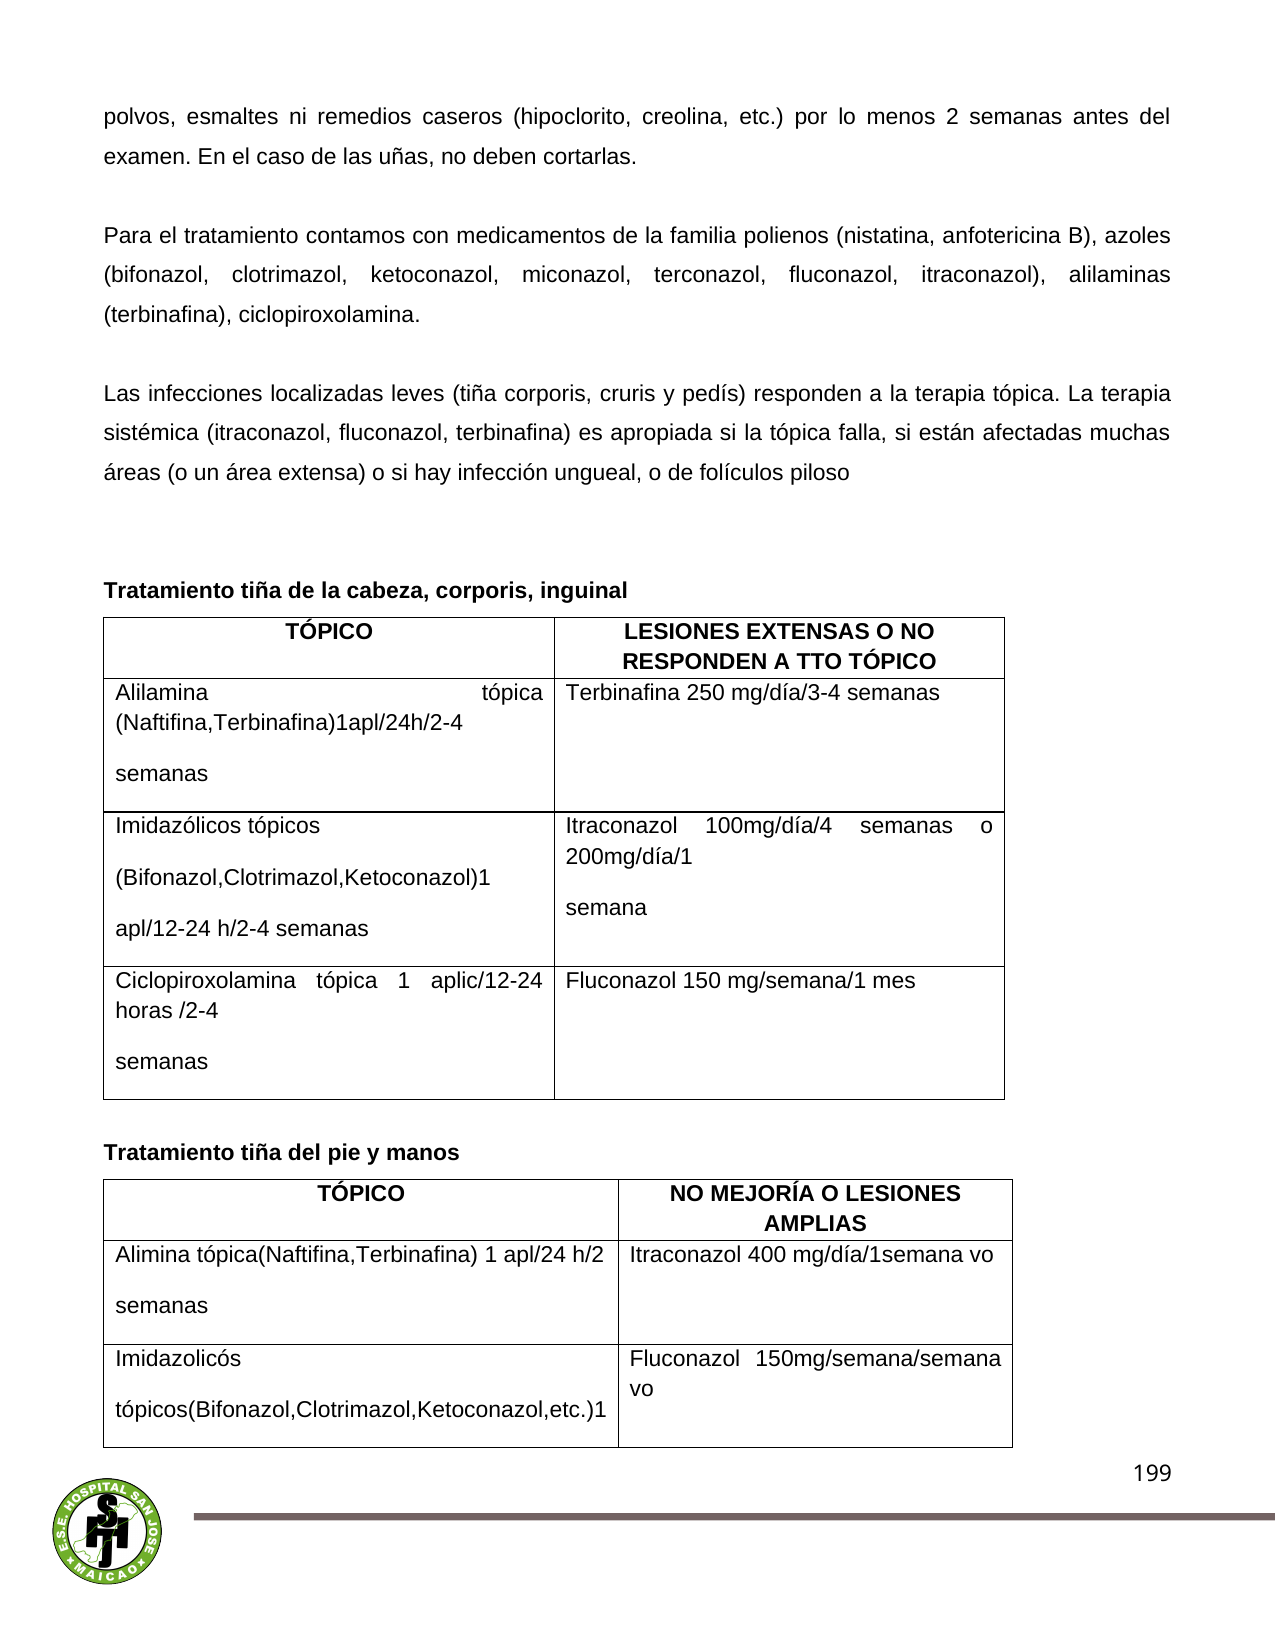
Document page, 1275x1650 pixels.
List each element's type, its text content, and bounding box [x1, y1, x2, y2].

text Tratamiento tiña del pie y manos [103, 1139, 1172, 1166]
table_cell Alilamina tópica (Naftifina,Terbinafina)1apl/24h/2-4 semanas [104, 679, 554, 811]
table_cell Fluconazol 150mg/semana/semana vo [619, 1345, 1012, 1447]
table_header LESIONES EXTENSAS O NO RESPONDEN A TTO TÓPICO [555, 618, 1004, 678]
table_header TÓPICO [104, 1180, 618, 1240]
picture [52, 1478, 162, 1585]
table_cell Fluconazol 150 mg/semana/1 mes [555, 967, 1004, 1099]
table_cell Imidazólicos tópicos (Bifonazol,Clotrimazol,Ketoconazol)1 apl/12-24 h/2-4 semanas [104, 813, 554, 966]
table_cell Terbinafina 250 mg/día/3-4 semanas [555, 679, 1004, 811]
table_cell Itraconazol 400 mg/día/1semana vo [619, 1241, 1012, 1343]
table_header TÓPICO [104, 618, 554, 678]
text Tratamiento tiña de la cabeza, corporis, inguinal [103, 577, 1172, 603]
table_cell Alimina tópica(Naftifina,Terbinafina) 1 apl/24 h/2 semanas [104, 1241, 618, 1343]
table_cell Ciclopiroxolamina tópica 1 aplic/12-24 horas /2-4 semanas [104, 967, 554, 1099]
table_header NO MEJORÍA O LESIONES AMPLIAS [619, 1180, 1012, 1240]
text Las infecciones localizadas leves (tiña corporis, cruris y pedís) responden a la terapia tópica. La terapia sistémica (itraconazol, fluconazol, terbinafina) es apropiada si la tópica falla, si están afectadas muchas áreas (o un área extensa) o si hay infección ungueal, o de folículos piloso [103, 380, 1172, 485]
table_cell Imidazolicós tópicos(Bifonazol,Clotrimazol,Ketoconazol,etc.)1 apl/12-24 horas /4 semanas [104, 1345, 618, 1447]
table_cell Itraconazol 100mg/día/4 semanas o 200mg/día/1 semana [555, 813, 1004, 966]
text Para el tratamiento contamos con medicamentos de la familia polienos (nistatina, anfotericina B), azoles (bifonazol, clotrimazol, ketoconazol, miconazol, terconazol, fluconazol, itraconazol), alilaminas (terbinafina), ciclopiroxolamina. [103, 222, 1172, 327]
